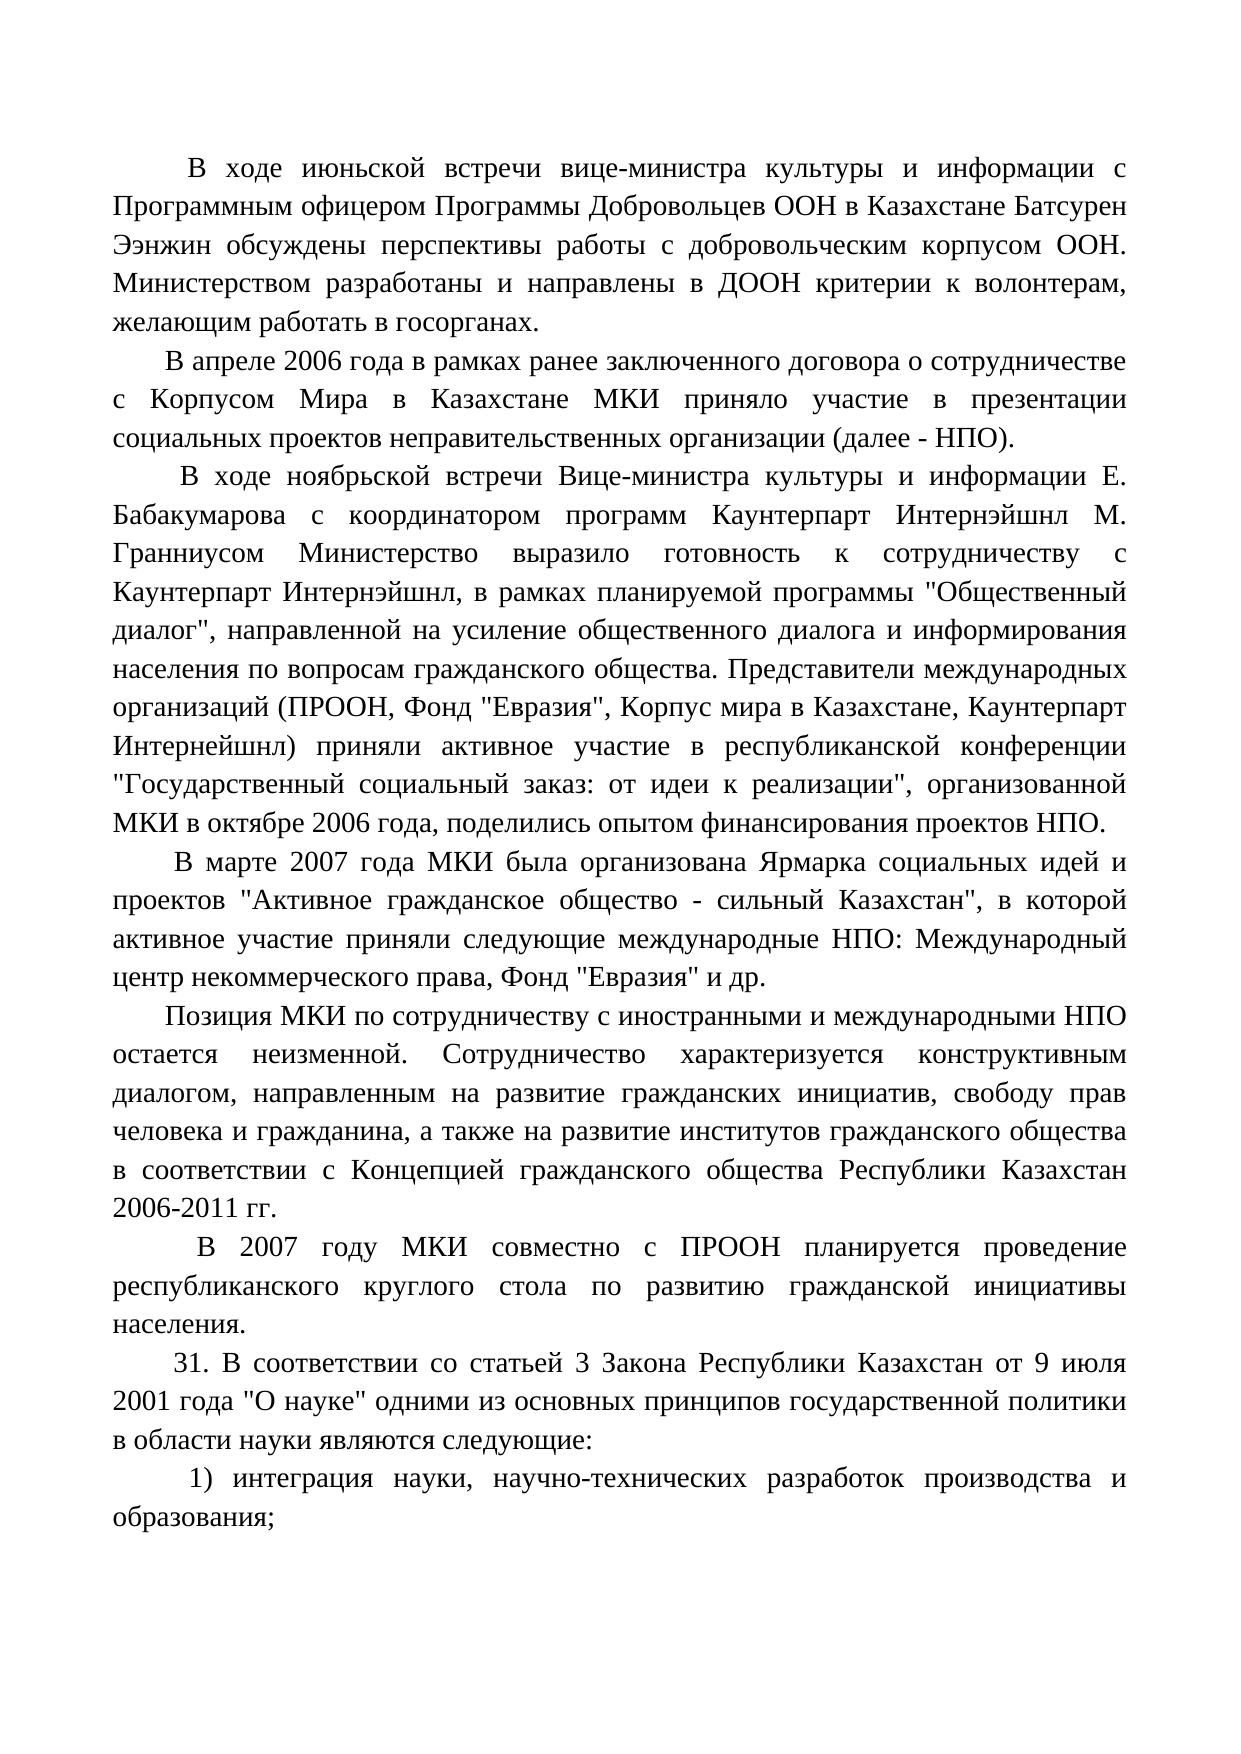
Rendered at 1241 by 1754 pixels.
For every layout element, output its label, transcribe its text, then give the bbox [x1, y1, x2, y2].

text В марте 2007 года МКИ была организована Ярмарка социальных идей и проектов "Активное гражданское общество - сильный Казахстан", в которой активное участие приняли следующие международные НПО: Международный центр некоммерческого права, Фонд "Евразия" и др. [112, 844, 1128, 993]
text 31. В соответствии со статьей 3 Закона Республики Казахстан от 9 июля 2001 года "О науке" одними из основных принципов государственной политики в области науки являются следующие: [112, 1345, 1128, 1455]
text В ходе ноябрьской встречи Вице-министра культуры и информации Е. Бабакумарова с координатором программ Каунтерпарт Интернэйшнл М. Гранниусом Министерство выразило готовность к сотрудничеству с Каунтерпарт Интернэйшнл, в рамках планируемой программы "Общественный диалог", направленной на усиление общественного диалога и информирования населения по вопросам гражданского общества. Представители международных организаций (ПРООН, Фонд "Евразия", Корпус мира в Казахстане, Каунтерпарт Интернейшнл) приняли активное участие в республиканской конференции "Государственный социальный заказ: от идеи к реализации", организованной МКИ в октябре 2006 года, поделились опытом финансирования проектов НПО. [112, 458, 1128, 839]
text В апреле 2006 года в рамках ранее заключенного договора о сотрудничестве с Корпусом Мира в Казахстане МКИ приняло участие в презентации социальных проектов неправительственных организации (далее - НПО). [112, 343, 1128, 453]
text 1) интеграция науки, научно-технических разработок производства и образования; [112, 1460, 1128, 1532]
text В ходе июньской встречи вице-министра культуры и информации с Программным офицером Программы Добровольцев ООН в Казахстане Батсурен Ээнжин обсуждены перспективы работы с добровольческим корпусом ООН. Министерством разработаны и направлены в ДООН критерии к волонтерам, желающим работать в госорганах. [112, 150, 1128, 338]
text Позиция МКИ по сотрудничеству с иностранными и международными НПО остается неизменной. Сотрудничество характеризуется конструктивным диалогом, направленным на развитие гражданских инициатив, свободу прав человека и гражданина, а также на развитие институтов гражданского общества в соответствии с Концепцией гражданского общества Республики Казахстан 2006-2011 гг. [112, 998, 1128, 1224]
text В 2007 году МКИ совместно с ПРООН планируется проведение республиканского круглого стола по развитию гражданской инициативы населения. [112, 1229, 1128, 1340]
